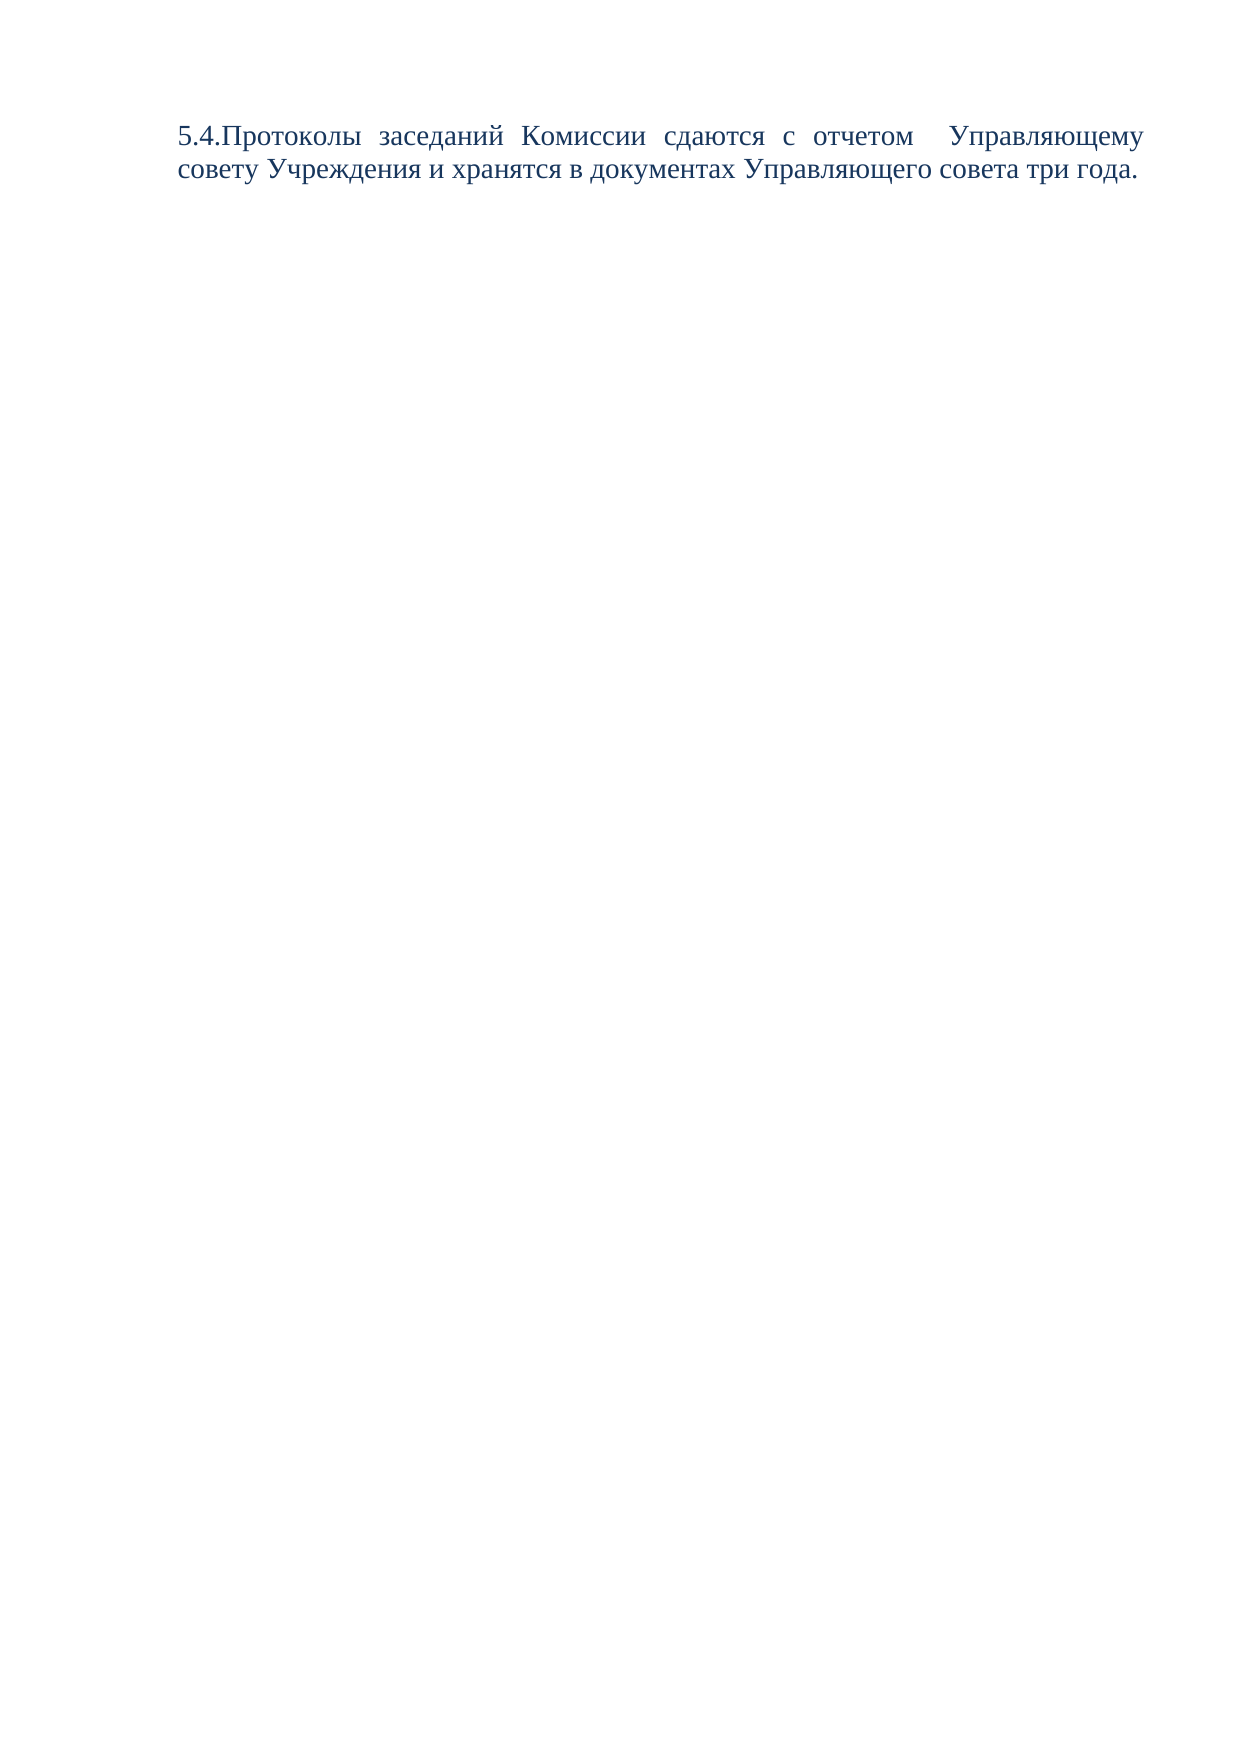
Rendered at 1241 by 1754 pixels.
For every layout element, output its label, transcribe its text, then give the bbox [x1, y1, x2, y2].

text 5.4.Протоколы заседаний Комиссии сдаются с отчетом Управляющему совету Учреждения и хранятся в документах Управляющего совета три года. [177, 118, 1152, 185]
